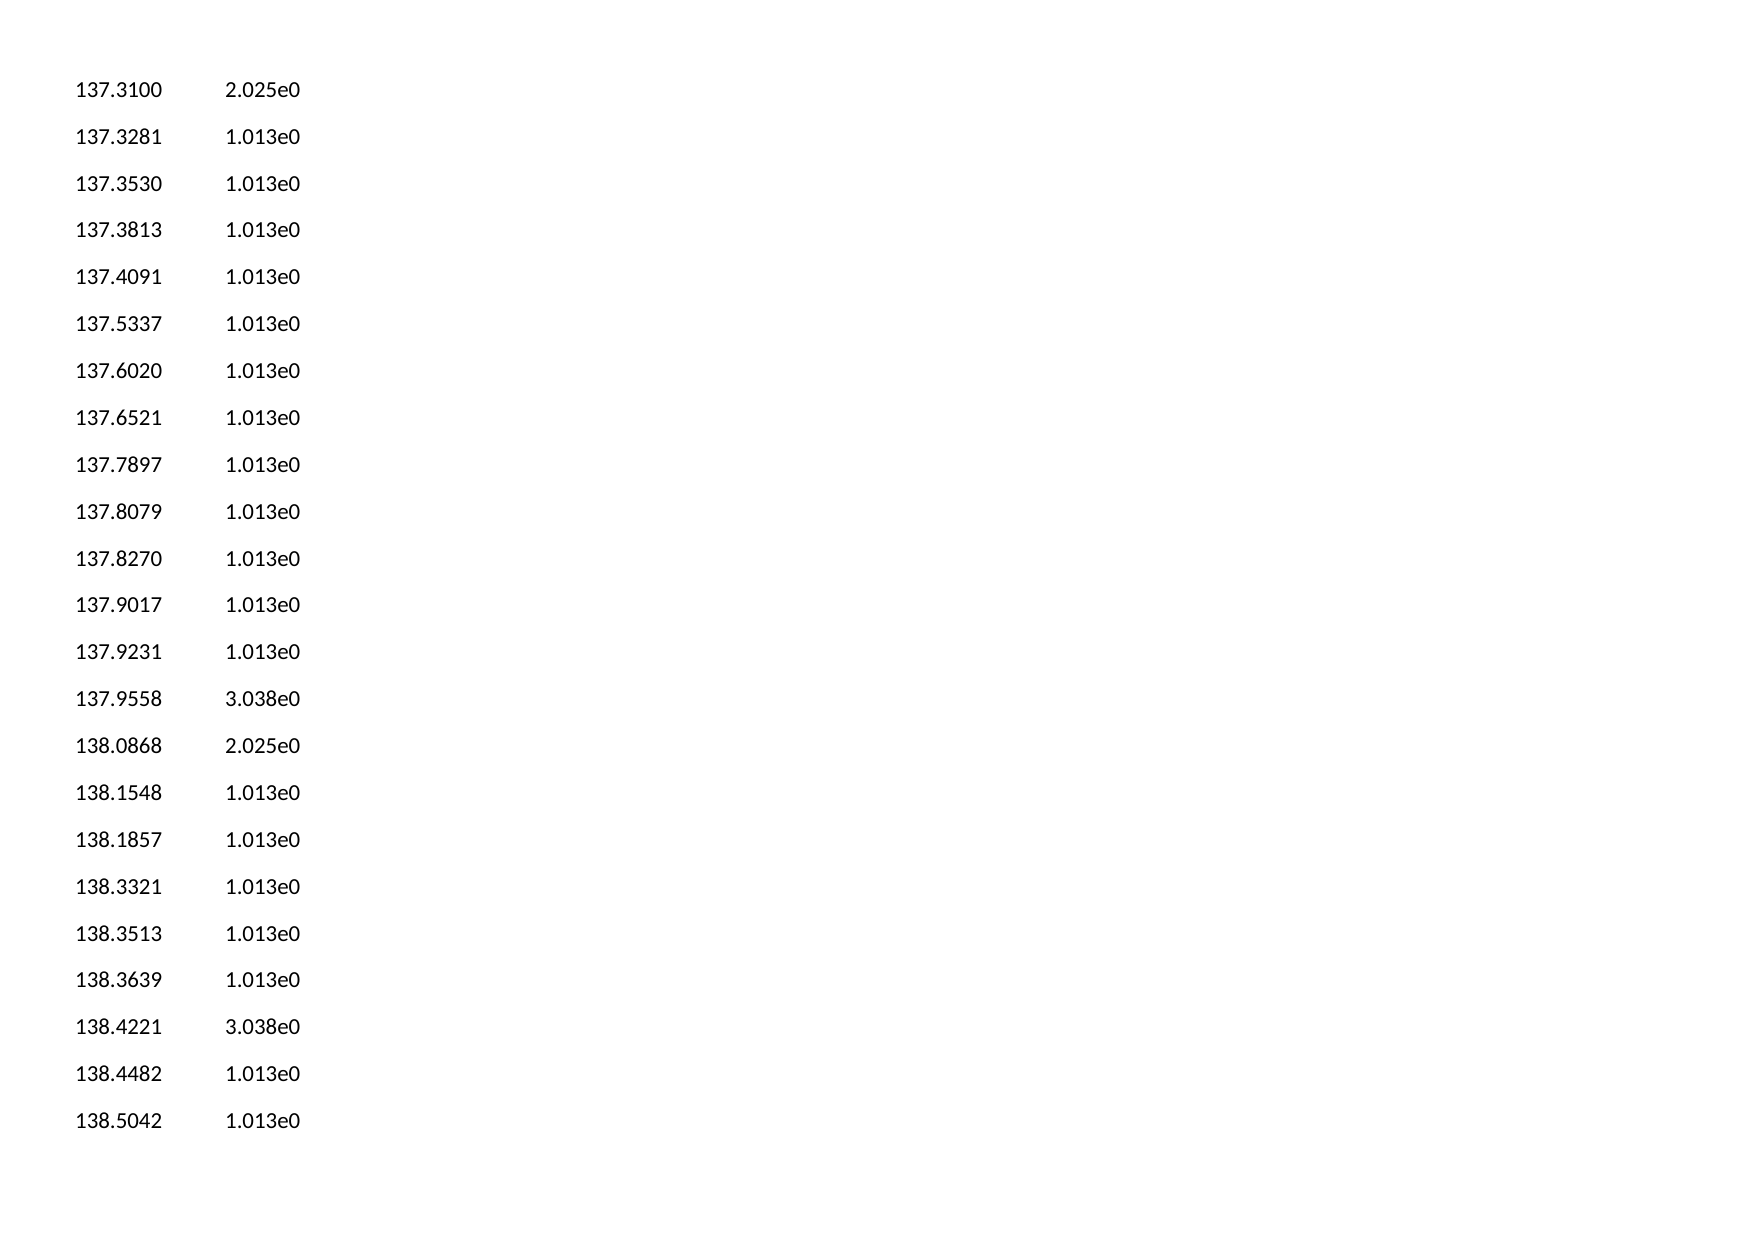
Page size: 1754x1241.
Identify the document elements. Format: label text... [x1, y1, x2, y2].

text 138.5042 1.013e0 [75, 1106, 1679, 1134]
text 137.9558 3.038e0 [75, 684, 1679, 712]
text 137.4091 1.013e0 [75, 262, 1679, 291]
text 137.8270 1.013e0 [75, 544, 1679, 572]
text 137.8079 1.013e0 [75, 497, 1679, 525]
text 137.5337 1.013e0 [75, 309, 1679, 337]
text 137.3281 1.013e0 [75, 122, 1679, 150]
text 138.1857 1.013e0 [75, 825, 1679, 853]
text 137.3530 1.013e0 [75, 169, 1679, 197]
text 138.3513 1.013e0 [75, 919, 1679, 947]
text 137.3813 1.013e0 [75, 216, 1679, 244]
text 138.1548 1.013e0 [75, 778, 1679, 806]
text 137.9017 1.013e0 [75, 591, 1679, 619]
text 138.4221 3.038e0 [75, 1012, 1679, 1041]
text 137.9231 1.013e0 [75, 637, 1679, 666]
text 137.6521 1.013e0 [75, 403, 1679, 431]
text 138.3639 1.013e0 [75, 966, 1679, 994]
text 138.4482 1.013e0 [75, 1059, 1679, 1087]
text 137.7897 1.013e0 [75, 450, 1679, 478]
text 137.3100 2.025e0 [75, 75, 1679, 103]
text 137.6020 1.013e0 [75, 356, 1679, 384]
text 138.3321 1.013e0 [75, 872, 1679, 900]
text 138.0868 2.025e0 [75, 731, 1679, 759]
